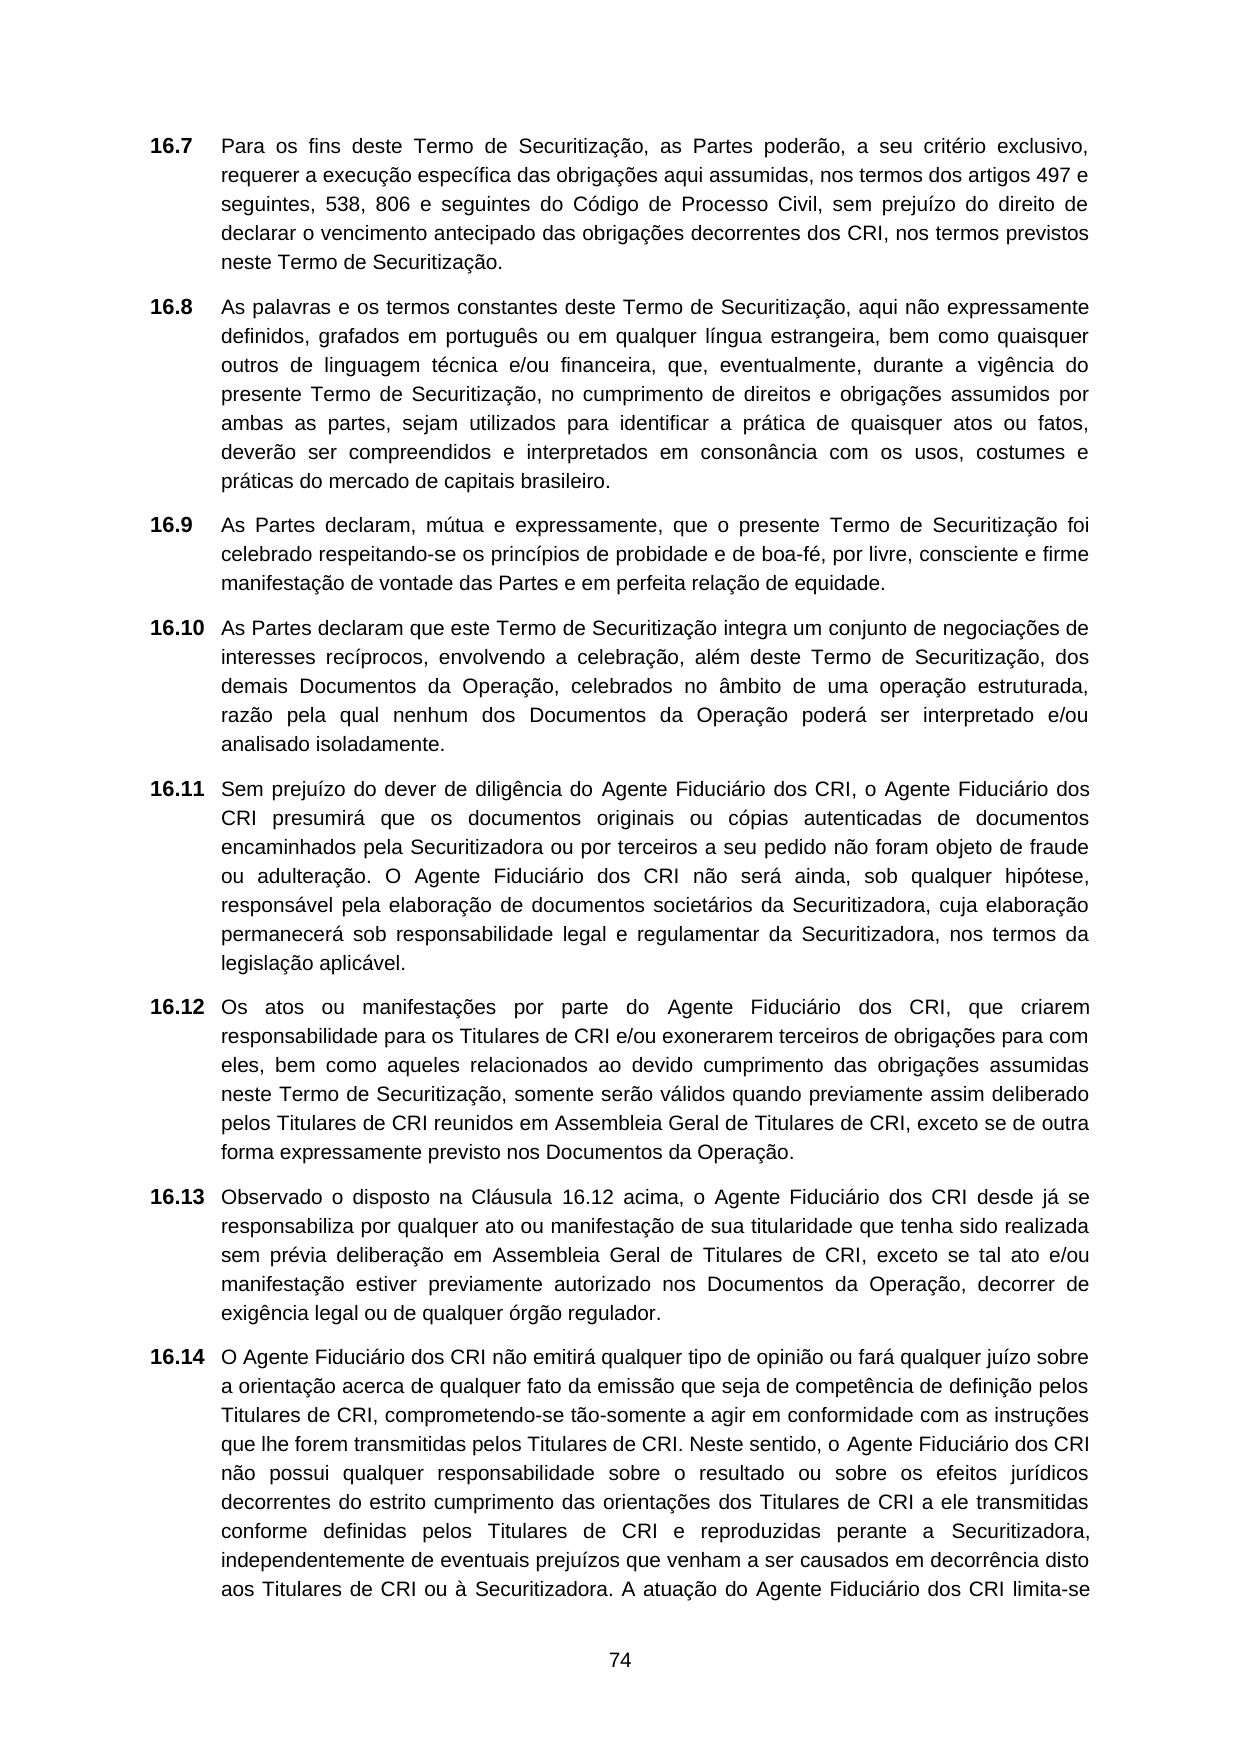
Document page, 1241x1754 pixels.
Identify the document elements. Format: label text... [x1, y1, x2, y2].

text As Partes declaram que este Termo de Securitização integra um conjunto de negociações de interesses recíprocos, envolvendo a celebração, além deste Termo de Securitização, dos demais Documentos da Operação, celebrados no âmbito de uma operação estruturada, razão pela qual nenhum dos Documentos da Operação poderá ser interpretado e/ou analisado isoladamente. [150, 615, 1090, 756]
text As Partes declaram, mútua e expressamente, que o presente Termo de Securitização foi celebrado respeitando-se os princípios de probidade e de boa-fé, por livre, consciente e firme manifestação de vontade das Partes e em perfeita relação de equidade. [150, 512, 1090, 595]
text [150, 1344, 1090, 1601]
text Para os fins deste Termo de Securitização, as Partes poderão, a seu critério exclusivo, requerer a execução específica das obrigações aqui assumidas, nos termos dos artigos 497 e seguintes, 538, 806 e seguintes do Código de Processo Civil, sem prejuízo do direito de declarar o vencimento antecipado das obrigações decorrentes dos CRI, nos termos previstos neste Termo de Securitização. [150, 133, 1090, 274]
text Observado o disposto na Cláusula 16.12 acima, o Agente Fiduciário dos CRI desde já se responsabiliza por qualquer ato ou manifestação de sua titularidade que tenha sido realizada sem prévia deliberação em Assembleia Geral de Titulares de CRI, exceto se tal ato e/ou manifestação estiver previamente autorizado nos Documentos da Operação, decorrer de exigência legal ou de qualquer órgão regulador. [150, 1183, 1090, 1324]
text As palavras e os termos constantes deste Termo de Securitização, aqui não expressamente definidos, grafados em português ou em qualquer língua estrangeira, bem como quaisquer outros de linguagem técnica e/ou financeira, que, eventualmente, durante a vigência do presente Termo de Securitização, no cumprimento de direitos e obrigações assumidos por ambas as partes, sejam utilizados para identificar a prática de quaisquer atos ou fatos, deverão ser compreendidos e interpretados em consonância com os usos, costumes e práticas do mercado de capitais brasileiro. [150, 293, 1090, 492]
text Sem prejuízo do dever de diligência do Agente Fiduciário dos CRI, o Agente Fiduciário dos CRI presumirá que os documentos originais ou cópias autenticadas de documentos encaminhados pela Securitizadora ou por terceiros a seu pedido não foram objeto de fraude ou adulteração. O Agente Fiduciário dos CRI não será ainda, sob qualquer hipótese, responsável pela elaboração de documentos societários da Securitizadora, cuja elaboração permanecerá sob responsabilidade legal e regulamentar da Securitizadora, nos termos da legislação aplicável. [150, 775, 1090, 974]
text Os atos ou manifestações por parte do Agente Fiduciário dos CRI, que criarem responsabilidade para os Titulares de CRI e/ou exonerarem terceiros de obrigações para com eles, bem como aqueles relacionados ao devido cumprimento das obrigações assumidas neste Termo de Securitização, somente serão válidos quando previamente assim deliberado pelos Titulares de CRI reunidos em Assembleia Geral de Titulares de CRI, exceto se de outra forma expressamente previsto nos Documentos da Operação. [150, 994, 1090, 1164]
